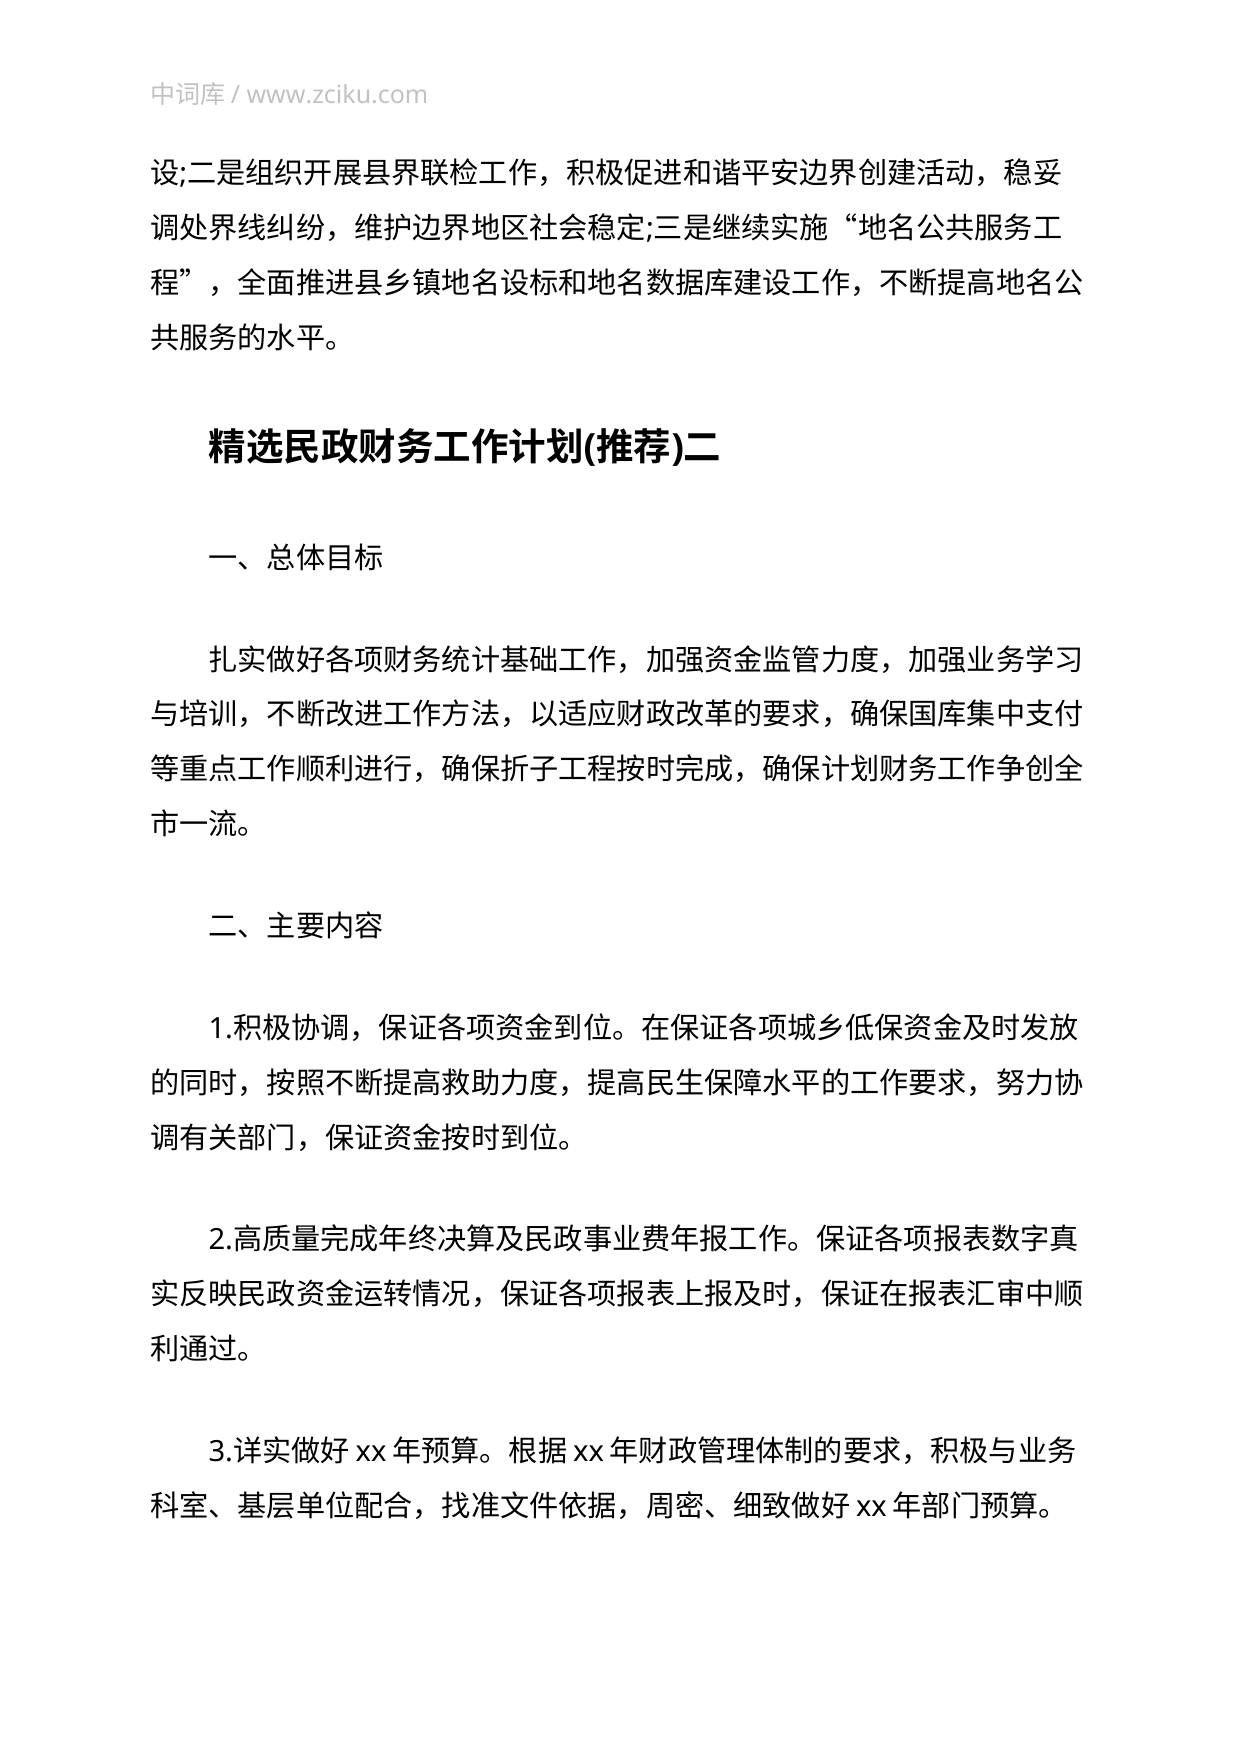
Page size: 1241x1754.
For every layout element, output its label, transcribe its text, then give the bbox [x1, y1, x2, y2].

text 1.积极协调，保证各项资金到位。在保证各项城乡低保资金及时发放的同时，按照不断提高救助力度，提高民生保障水平的工作要求，努力协调有关部门，保证资金按时到位。 [150, 1004, 1090, 1156]
text 二、主要内容 [150, 902, 1090, 945]
text 一、总体目标 [150, 534, 1090, 577]
text 2.高质量完成年终决算及民政事业费年报工作。保证各项报表数字真实反映民政资金运转情况，保证各项报表上报及时，保证在报表汇审中顺利通过。 [150, 1216, 1090, 1368]
text 3.详实做好xx年预算。根据xx年财政管理体制的要求，积极与业务科室、基层单位配合，找准文件依据，周密、细致做好xx年部门预算。 [150, 1428, 1090, 1525]
text 扎实做好各项财务统计基础工作，加强资金监管力度，加强业务学习与培训，不断改进工作方法，以适应财政改革的要求，确保国库集中支付等重点工作顺利进行，确保折子工程按时完成，确保计划财务工作争创全市一流。 [150, 636, 1090, 843]
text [150, 150, 1090, 357]
text 精选民政财务工作计划(推荐)二 [150, 417, 1090, 471]
